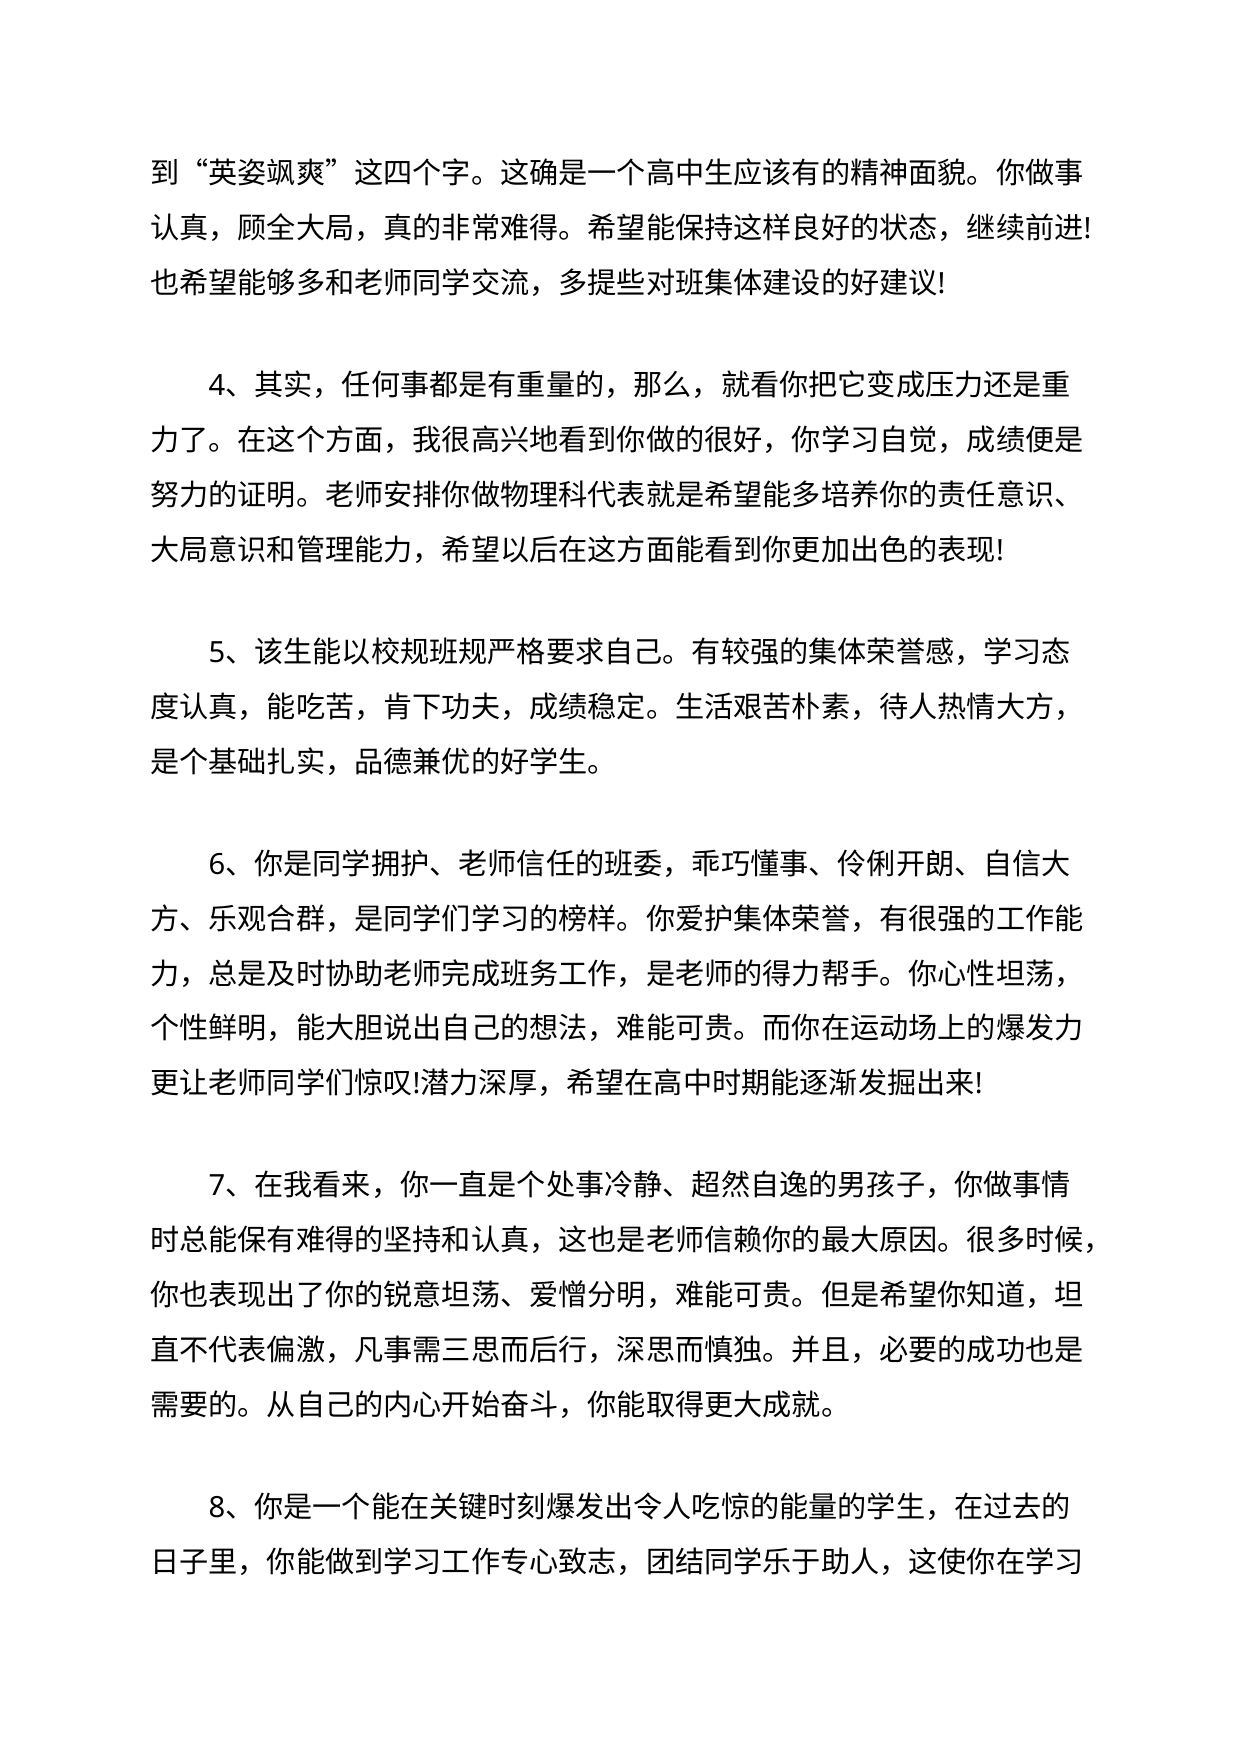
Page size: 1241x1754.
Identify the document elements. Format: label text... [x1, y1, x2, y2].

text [150, 1483, 1090, 1581]
text 7、在我看来，你一直是个处事冷静、超然自逸的男孩子，你做事情时总能保有难得的坚持和认真，这也是老师信赖你的最大原因。很多时候，你也表现出了你的锐意坦荡、爱憎分明，难能可贵。但是希望你知道，坦直不代表偏激，凡事需三思而后行，深思而慎独。并且，必要的成功也是需要的。从自己的内心开始奋斗，你能取得更大成就。 [150, 1162, 1090, 1424]
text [150, 150, 1090, 302]
text 4、其实，任何事都是有重量的，那么，就看你把它变成压力还是重力了。在这个方面，我很高兴地看到你做的很好，你学习自觉，成绩便是努力的证明。老师安排你做物理科代表就是希望能多培养你的责任意识、大局意识和管理能力，希望以后在这方面能看到你更加出色的表现! [150, 362, 1090, 569]
text 5、该生能以校规班规严格要求自己。有较强的集体荣誉感，学习态度认真，能吃苦，肯下功夫，成绩稳定。生活艰苦朴素，待人热情大方，是个基础扎实，品德兼优的好学生。 [150, 629, 1090, 781]
text 6、你是同学拥护、老师信任的班委，乖巧懂事、伶俐开朗、自信大方、乐观合群，是同学们学习的榜样。你爱护集体荣誉，有很强的工作能力，总是及时协助老师完成班务工作，是老师的得力帮手。你心性坦荡，个性鲜明，能大胆说出自己的想法，难能可贵。而你在运动场上的爆发力更让老师同学们惊叹!潜力深厚，希望在高中时期能逐渐发掘出来! [150, 840, 1090, 1102]
